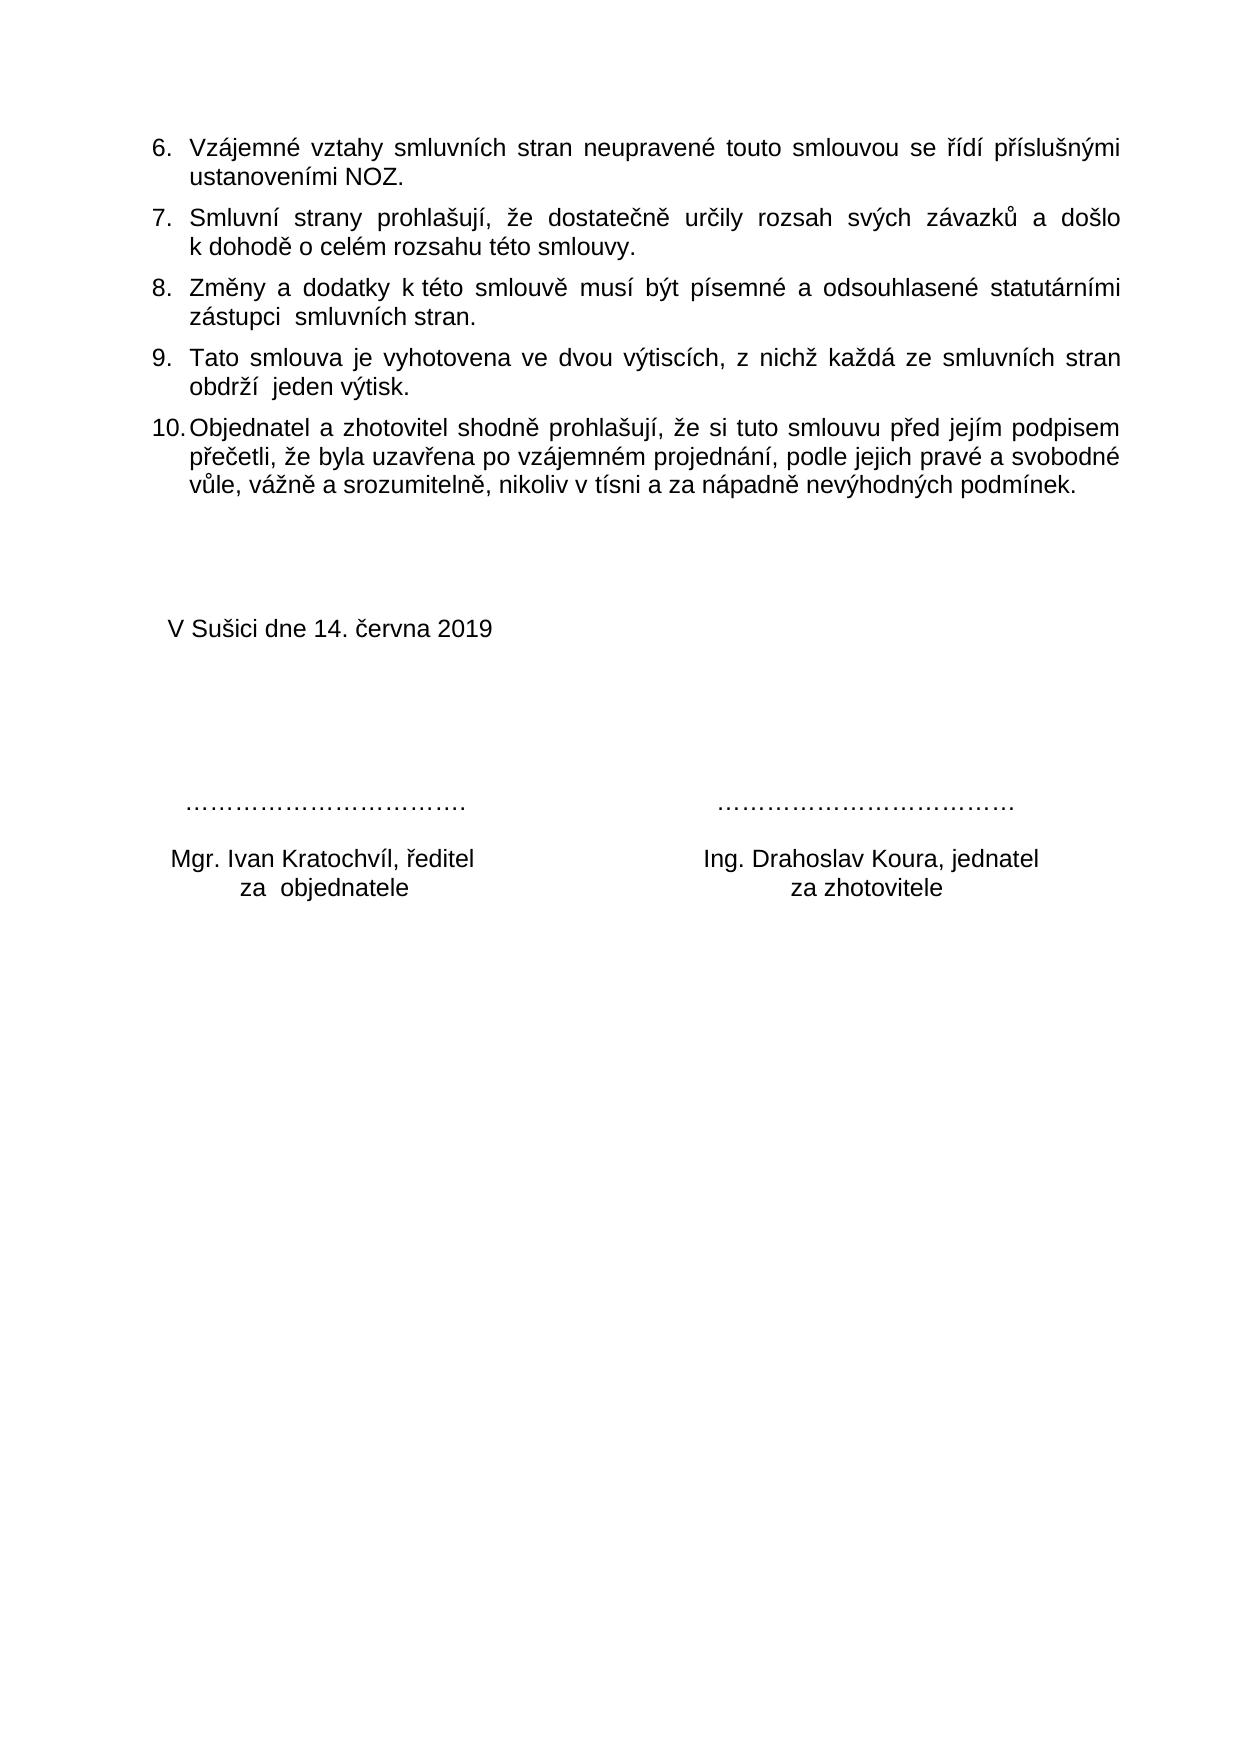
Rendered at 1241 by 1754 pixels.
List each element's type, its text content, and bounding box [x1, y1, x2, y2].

list Tato smlouva je vyhotovena ve dvou výtiscích, z nichž každá ze smluvních stran obdrží jeden výtisk. [152, 343, 1122, 400]
list Objednatel a zhotovitel shodně prohlašují, že si tuto smlouvu před jejím podpisem přečetli, že byla uzavřena po vzájemném projednání, podle jejich pravé a svobodné vůle, vážně a srozumitelně, nikoliv v tísni a za nápadně nevýhodných podmínek. [152, 413, 1122, 499]
text Mgr. Ivan Kratochvíl, ředitel Ing. Drahoslav Koura, jednatel [170, 844, 1122, 873]
list Smluvní strany prohlašují, že dostatečně určily rozsah svých závazků a došlo k dohodě o celém rozsahu této smlouvy. [152, 203, 1122, 260]
text ……………………………. ……………………………… [170, 787, 1122, 815]
list Změny a dodatky k této smlouvě musí být písemné a odsouhlasené statutárními zástupci smluvních stran. [152, 273, 1122, 330]
text V Sušici dne 14. června 2019 [133, 614, 1122, 643]
list Vzájemné vztahy smluvních stran neupravené touto smlouvou se řídí příslušnými ustanoveními NOZ. [152, 133, 1122, 190]
text za objednatele za zhotovitele [170, 873, 1122, 902]
